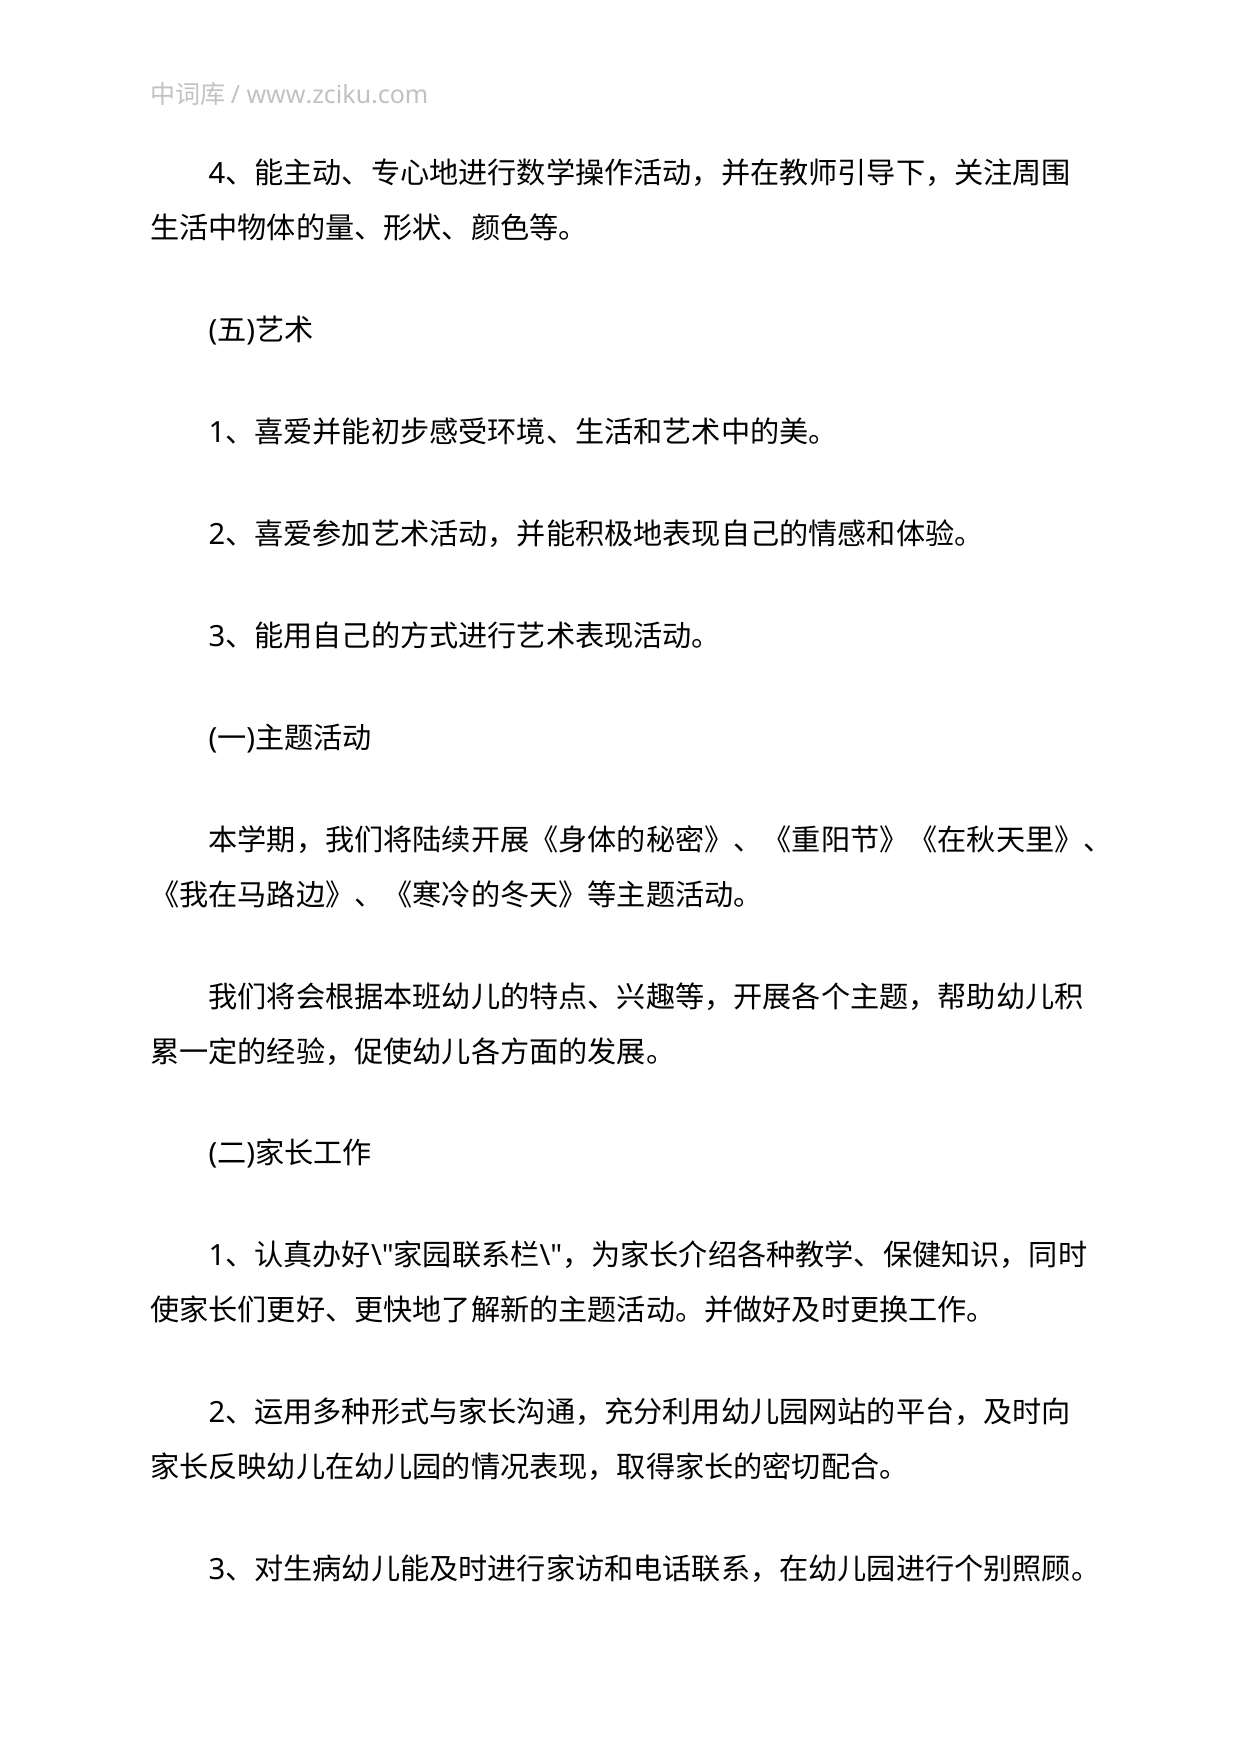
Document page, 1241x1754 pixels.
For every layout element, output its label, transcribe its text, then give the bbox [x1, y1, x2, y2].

text 2、喜爱参加艺术活动，并能积极地表现自己的情感和体验。 [150, 511, 1090, 553]
text 本学期，我们将陆续开展《身体的秘密》、《重阳节》《在秋天里》、《我在马路边》、《寒冷的冬天》等主题活动。 [150, 817, 1090, 914]
text (二)家长工作 [150, 1130, 1090, 1172]
text 1、认真办好\"家园联系栏\"，为家长介绍各种教学、保健知识，同时使家长们更好、更快地了解新的主题活动。并做好及时更换工作。 [150, 1232, 1090, 1329]
text 我们将会根据本班幼儿的特点、兴趣等，开展各个主题，帮助幼儿积累一定的经验，促使幼儿各方面的发展。 [150, 973, 1090, 1071]
text 2、运用多种形式与家长沟通，充分利用幼儿园网站的平台，及时向家长反映幼儿在幼儿园的情况表现，取得家长的密切配合。 [150, 1389, 1090, 1486]
text (五)艺术 [150, 307, 1090, 349]
text 3、能用自己的方式进行艺术表现活动。 [150, 613, 1090, 655]
text (一)主题活动 [150, 715, 1090, 757]
text 4、能主动、专心地进行数学操作活动，并在教师引导下，关注周围生活中物体的量、形状、颜色等。 [150, 150, 1090, 247]
text 1、喜爱并能初步感受环境、生活和艺术中的美。 [150, 409, 1090, 451]
text 3、对生病幼儿能及时进行家访和电话联系，在幼儿园进行个别照顾。 [150, 1546, 1090, 1588]
